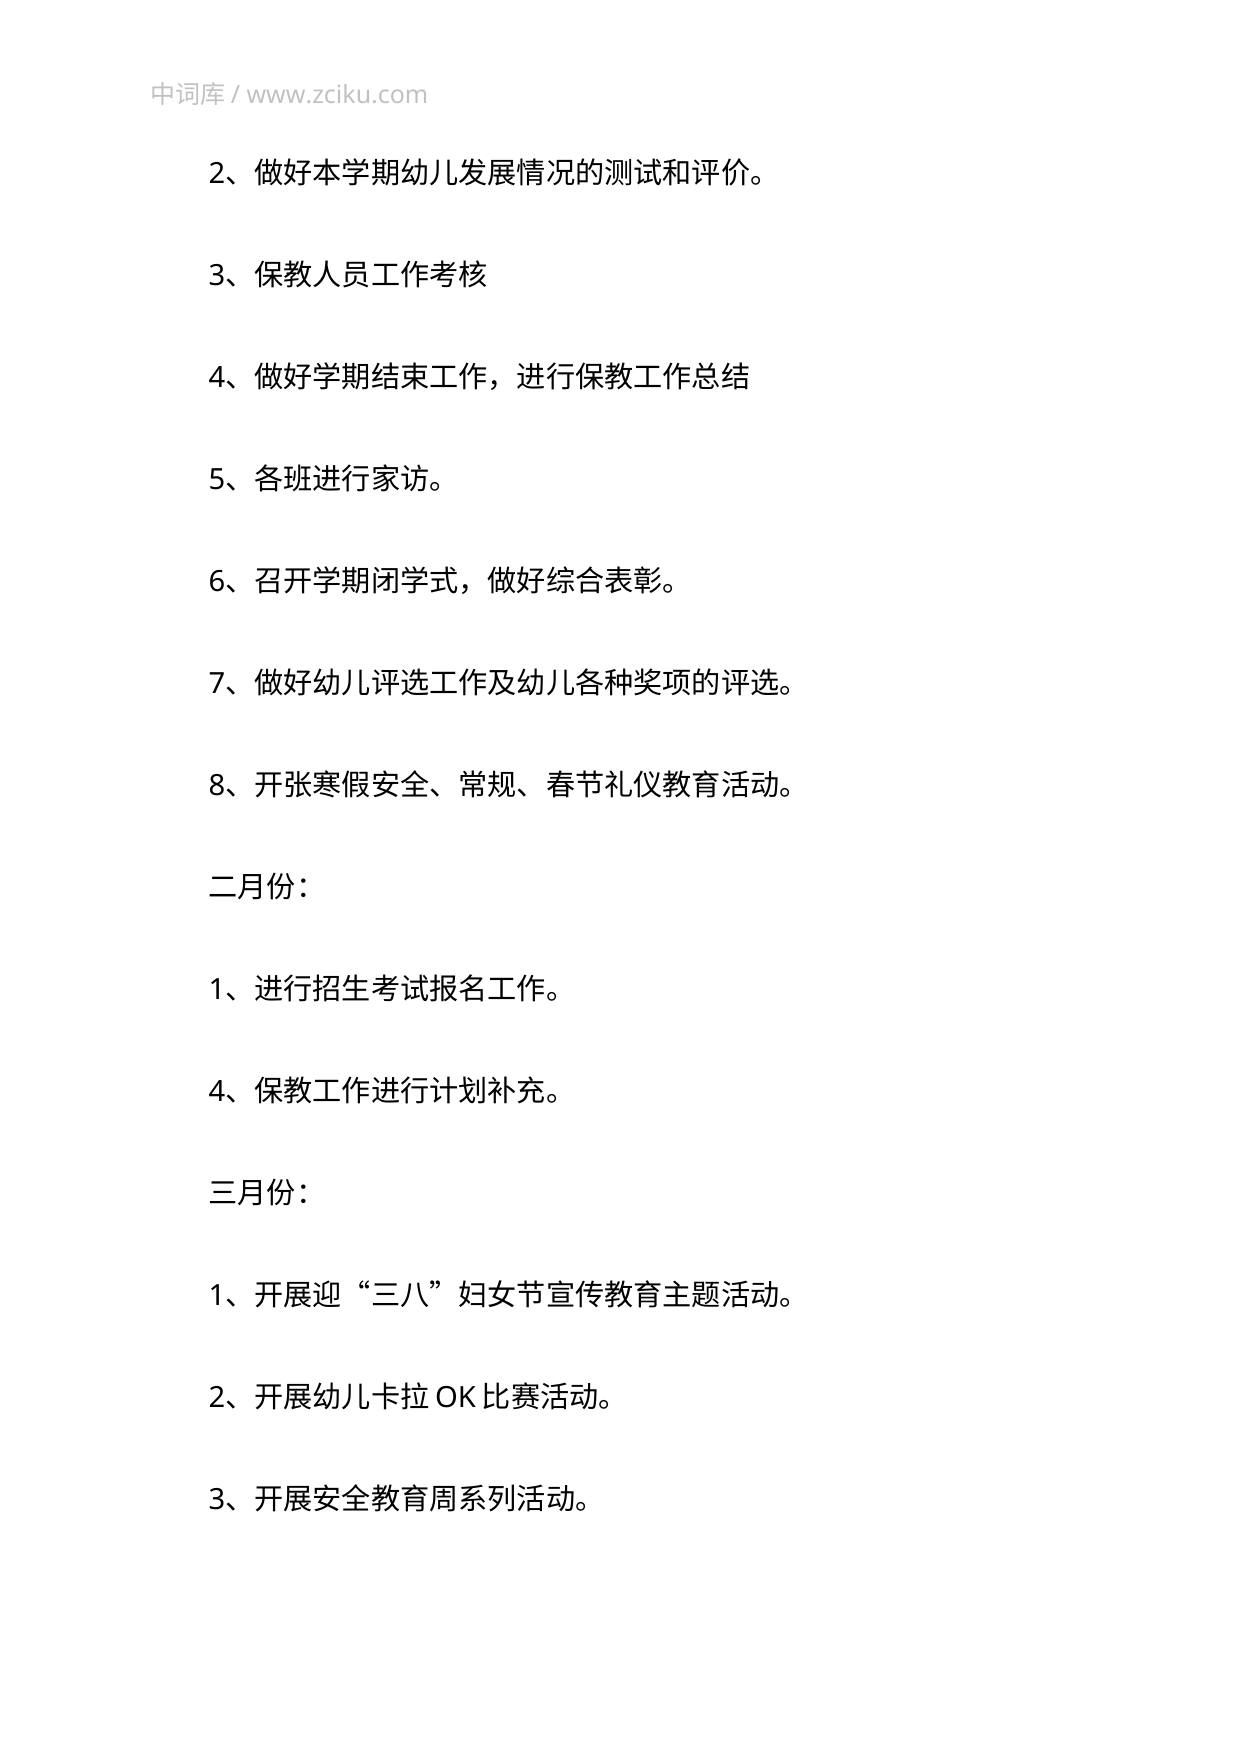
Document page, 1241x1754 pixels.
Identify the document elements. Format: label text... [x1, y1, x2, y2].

text 三月份： [150, 1169, 1090, 1212]
text 二月份： [150, 864, 1090, 906]
text 6、召开学期闭学式，做好综合表彰。 [150, 558, 1090, 600]
text 1、开展迎“三八”妇女节宣传教育主题活动。 [150, 1271, 1090, 1314]
text 3、开展安全教育周系列活动。 [150, 1475, 1090, 1518]
text 8、开张寒假安全、常规、春节礼仪教育活动。 [150, 762, 1090, 804]
text 4、保教工作进行计划补充。 [150, 1068, 1090, 1110]
text 5、各班进行家访。 [150, 456, 1090, 498]
text 3、保教人员工作考核 [150, 252, 1090, 294]
text 7、做好幼儿评选工作及幼儿各种奖项的评选。 [150, 660, 1090, 702]
text 2、做好本学期幼儿发展情况的测试和评价。 [150, 150, 1090, 192]
text 2、开展幼儿卡拉OK比赛活动。 [150, 1373, 1090, 1416]
text 1、进行招生考试报名工作。 [150, 966, 1090, 1008]
text 4、做好学期结束工作，进行保教工作总结 [150, 354, 1090, 396]
